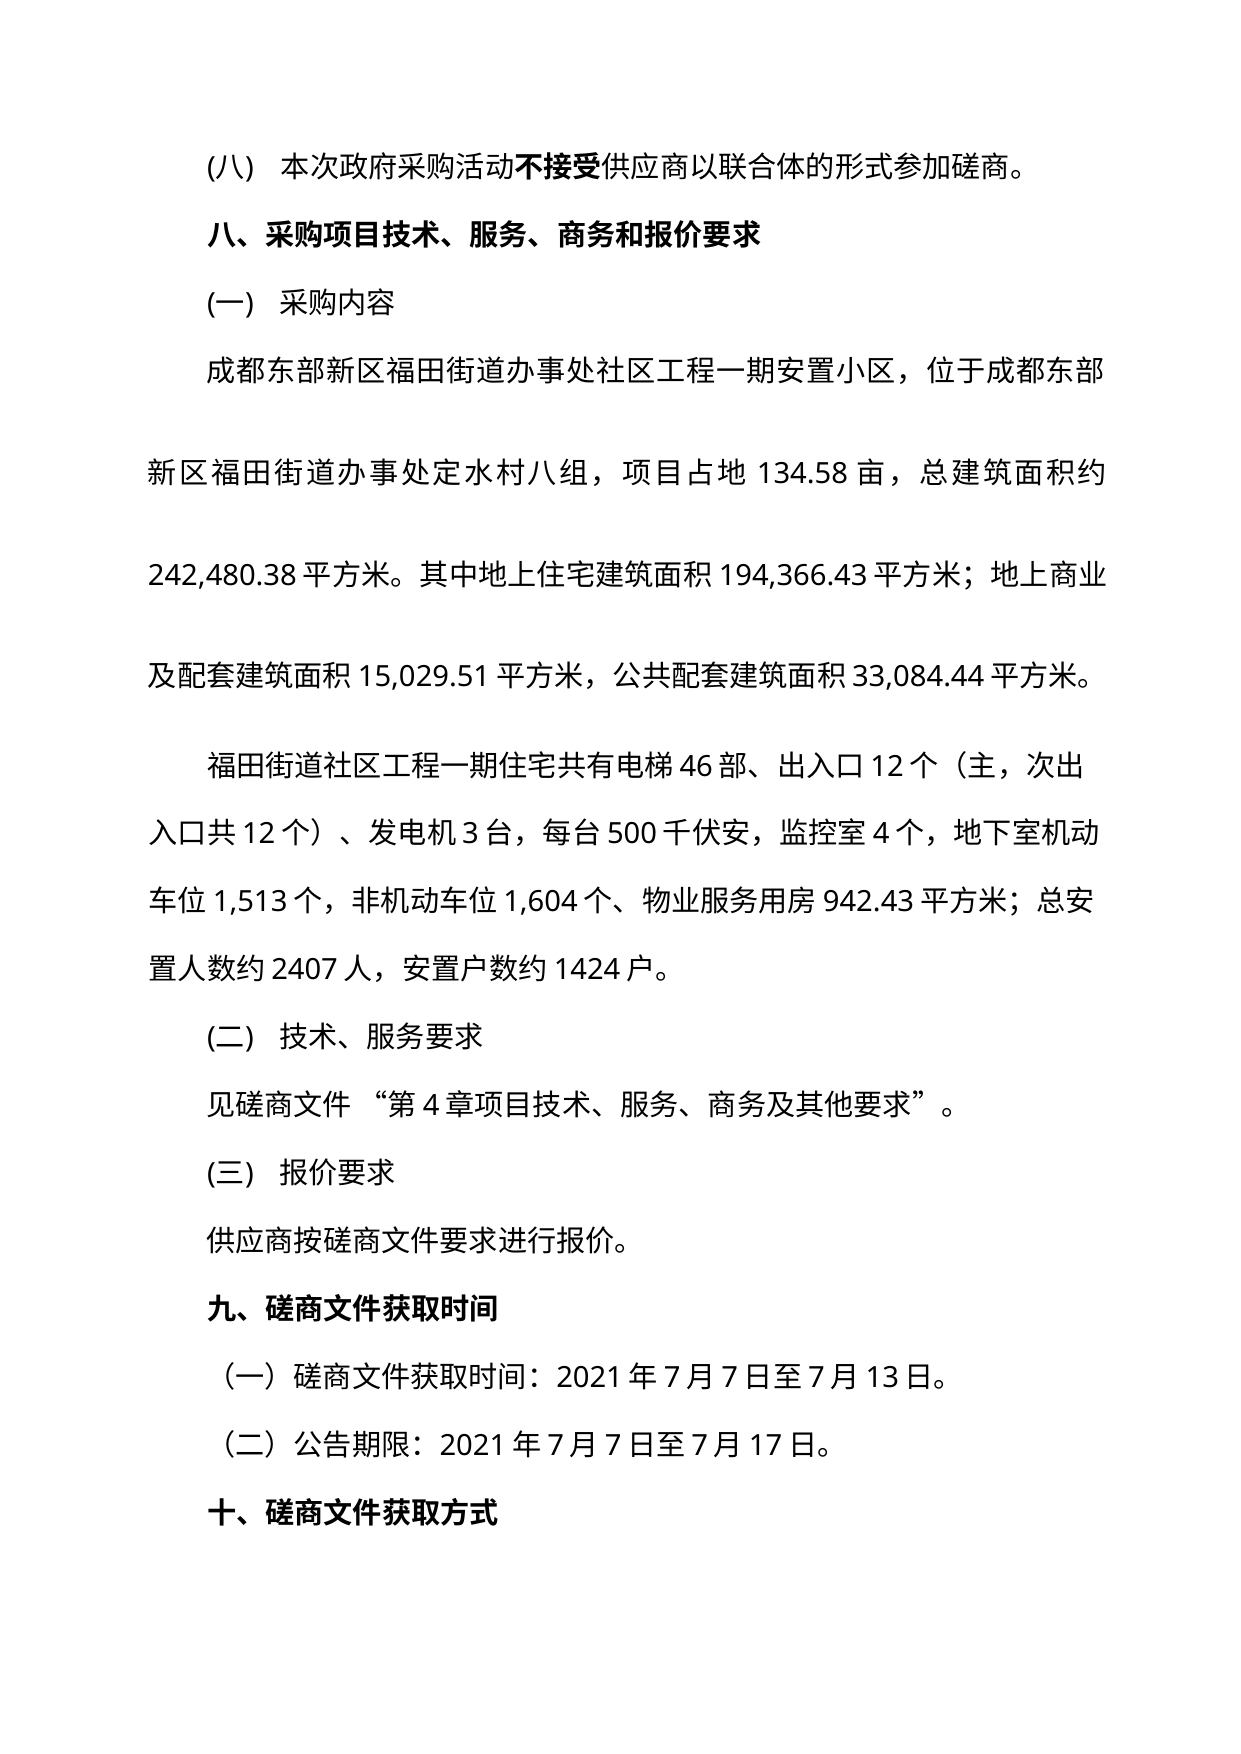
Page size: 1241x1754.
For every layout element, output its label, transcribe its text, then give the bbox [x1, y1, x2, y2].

list 本次政府采购活动不接受供应商以联合体的形式参加磋商。 [148, 131, 1107, 199]
text 成都东部新区福田街道办事处社区工程一期安置小区，位于成都东部新区福田街道办事处定水村八组，项目占地134.58亩，总建筑面积约242,480.38平方米。其中地上住宅建筑面积194,366.43平方米；地上商业及配套建筑面积15,029.51平方米，公共配套建筑面积33,084.44平方米。 [148, 335, 1107, 708]
text （二）公告期限：2021年7月7日至7月17日。 [148, 1408, 1107, 1476]
list 磋商文件获取方式 [148, 1476, 1107, 1544]
list 采购内容 [207, 267, 1107, 335]
list 报价要求 [207, 1137, 1107, 1205]
text 福田街道社区工程一期住宅共有电梯46部、出入口12个（主，次出入口共12个）、发电机3台，每台500千伏安，监控室4个，地下室机动车位1,513个，非机动车位1,604个、物业服务用房942.43平方米；总安置人数约2407人，安置户数约1424户。 [148, 729, 1107, 1001]
text （一）磋商文件获取时间：2021年7月7日至7月13日。 [148, 1341, 1107, 1408]
list 磋商文件获取时间 [148, 1273, 1107, 1341]
text 见磋商文件 “第4章项目技术、服务、商务及其他要求”。 [148, 1069, 1107, 1137]
list 采购项目技术、服务、商务和报价要求 [148, 199, 1107, 267]
text 供应商按磋商文件要求进行报价。 [148, 1205, 1107, 1273]
list 技术、服务要求 [207, 1001, 1107, 1069]
